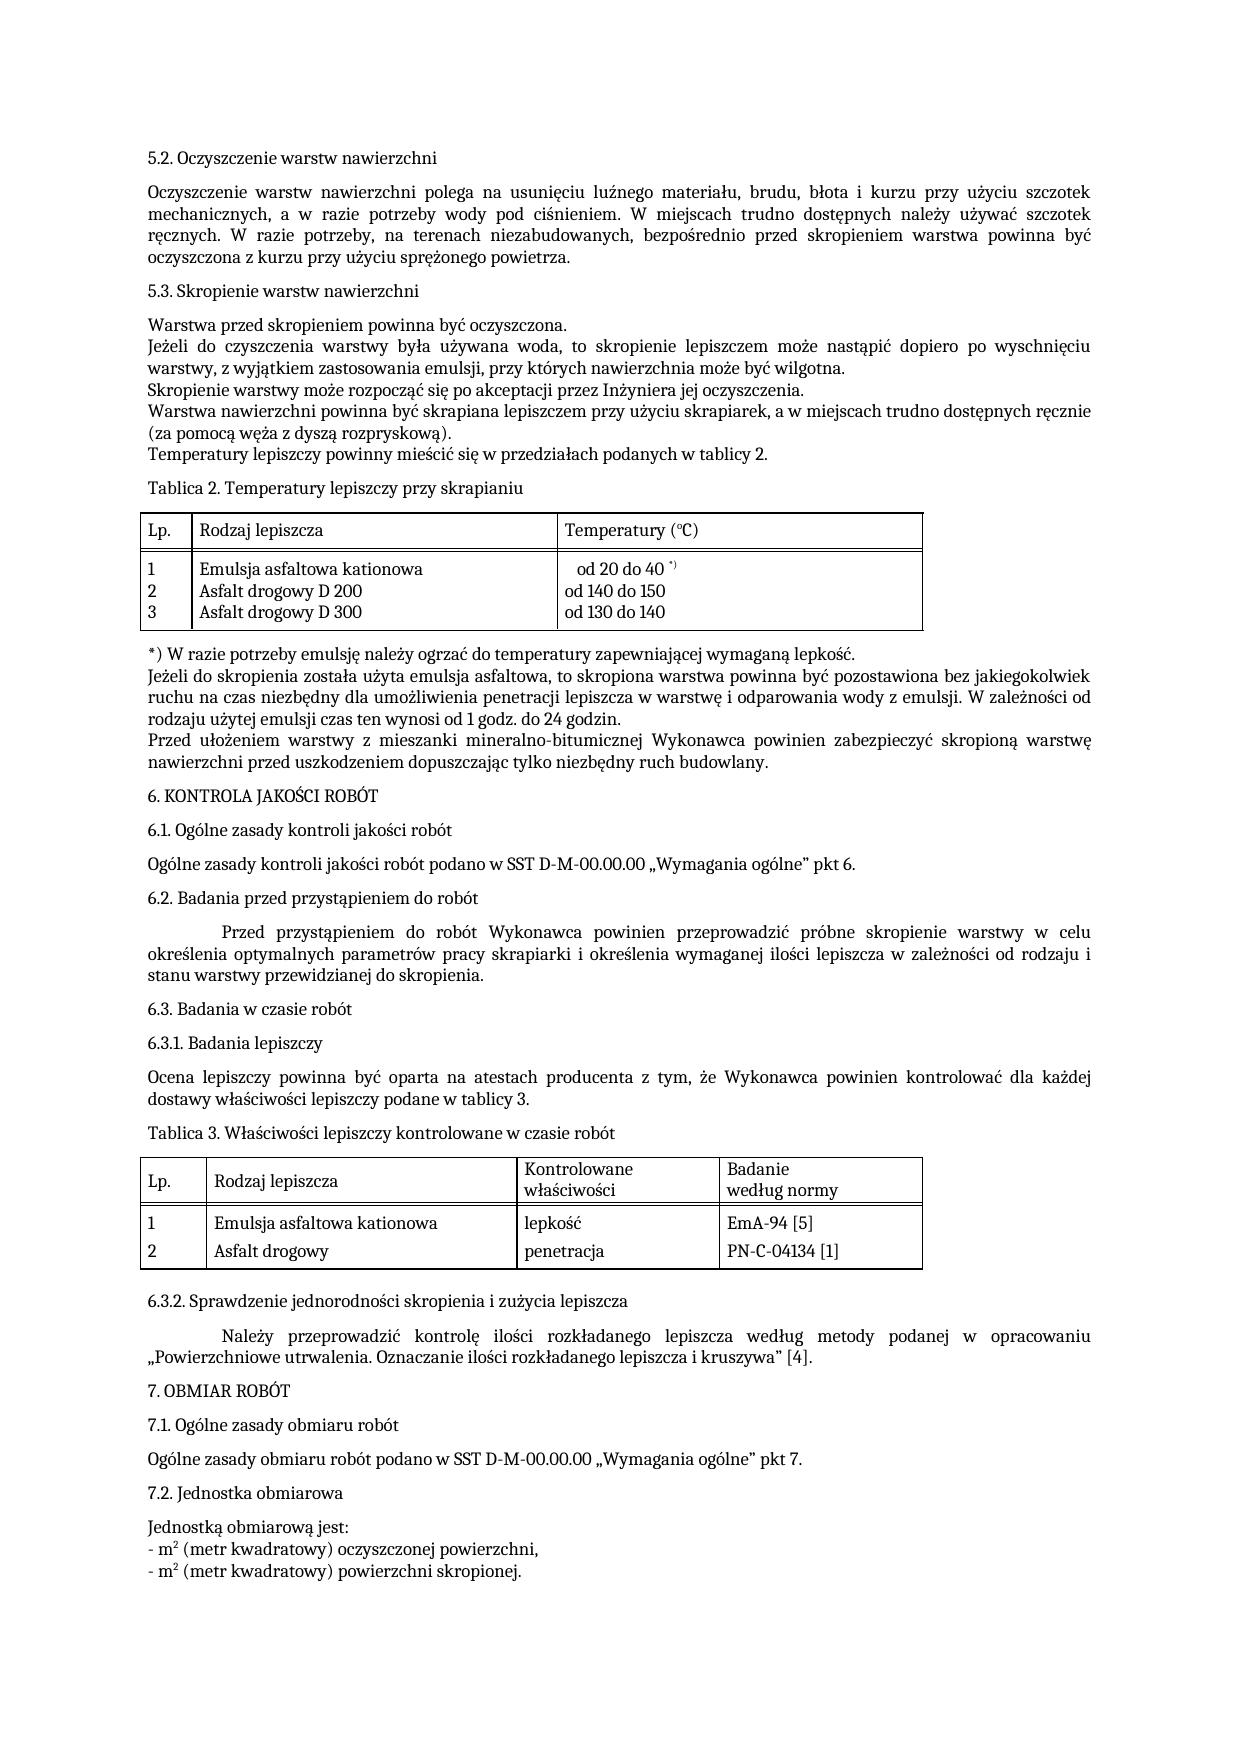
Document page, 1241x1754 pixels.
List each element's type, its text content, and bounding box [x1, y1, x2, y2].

table_header Badanie według normy [720, 1158, 922, 1201]
table_cell lepkość penetracja [518, 1206, 719, 1268]
table_cell 1 2 3 [141, 552, 191, 629]
text Tablica 2. Temperatury lepiszczy przy skrapianiu [148, 478, 1093, 499]
text Temperatury lepiszczy powinny mieścić się w przedziałach podanych w tablicy 2. [148, 444, 1093, 465]
text 5.2. Oczyszczenie warstw nawierzchni [148, 148, 1093, 169]
text 6.3. Badania w czasie robót [148, 999, 1093, 1020]
table_cell od 20 do 40 *) od 140 do 150 od 130 do 140 [558, 552, 922, 629]
table_cell Emulsja asfaltowa kationowa Asfalt drogowy [207, 1206, 516, 1268]
text Przed ułożeniem warstwy z mieszanki mineralno-bitumicznej Wykonawca powinien zabezpieczyć skropioną warstwę nawierzchni przed uszkodzeniem dopuszczając tylko niezbędny ruch budowlany. [148, 730, 1093, 773]
text Warstwa przed skropieniem powinna być oczyszczona. [148, 314, 1093, 336]
text Ocena lepiszczy powinna być oparta na atestach producenta z tym, że Wykonawca powinien kontrolować dla każdej dostawy właściwości lepiszczy podane w tablicy 3. [148, 1067, 1093, 1110]
text 6.3.1. Badania lepiszczy [148, 1033, 1093, 1054]
table_header Rodzaj lepiszcza [207, 1158, 516, 1201]
text Ogólne zasady obmiaru robót podano w SST D-M-00.00.00 „Wymagania ogólne” pkt 7. [148, 1449, 1093, 1470]
text Warstwa nawierzchni powinna być skrapiana lepiszczem przy użyciu skrapiarek, a w miejscach trudno dostępnych ręcznie (za pomocą węża z dyszą rozpryskową). [148, 401, 1093, 444]
text - m2 (metr kwadratowy) oczyszczonej powierzchni, [148, 1538, 1093, 1560]
text 7.1. Ogólne zasady obmiaru robót [148, 1415, 1093, 1436]
text Jednostką obmiarową jest: [148, 1517, 1093, 1538]
text Tablica 3. Właściwości lepiszczy kontrolowane w czasie robót [148, 1123, 1093, 1144]
table_header Temperatury (oC) [558, 514, 922, 548]
text Jeżeli do skropienia została użyta emulsja asfaltowa, to skropiona warstwa powinna być pozostawiona bez jakiegokolwiek ruchu na czas niezbędny dla umożliwienia penetracji lepiszcza w warstwę i odparowania wody z emulsji. W zależności od rodzaju użytej emulsji czas ten wynosi od 1 godz. do 24 godzin. [148, 665, 1093, 730]
text - m2 (metr kwadratowy) powierzchni skropionej. [148, 1560, 1093, 1582]
text 7. obmiar robót [148, 1381, 1093, 1402]
text Należy przeprowadzić kontrolę ilości rozkładanego lepiszcza według metody podanej w opracowaniu „Powierzchniowe utrwalenia. Oznaczanie ilości rozkładanego lepiszcza i kruszywa” [4]. [148, 1325, 1093, 1368]
table_header Kontrolowane właściwości [518, 1158, 719, 1201]
table_header Lp. [141, 514, 191, 548]
table_header Rodzaj lepiszcza [193, 514, 557, 548]
text Skropienie warstwy może rozpocząć się po akceptacji przez Inżyniera jej oczyszczenia. [148, 379, 1093, 401]
text 6. kontrola jakości robót [148, 785, 1093, 807]
table_cell 1 2 [141, 1206, 206, 1268]
text 6.3.2. Sprawdzenie jednorodności skropienia i zużycia lepiszcza [148, 1291, 1093, 1313]
text Oczyszczenie warstw nawierzchni polega na usunięciu luźnego materiału, brudu, błota i kurzu przy użyciu szczotek mechanicznych, a w razie potrzeby wody pod ciśnieniem. W miejscach trudno dostępnych należy używać szczotek ręcznych. W razie potrzeby, na terenach niezabudowanych, bezpośrednio przed skropieniem warstwa powinna być oczyszczona z kurzu przy użyciu sprężonego powietrza. [148, 182, 1093, 268]
table_cell EmA-94 [5] PN-C-04134 [1] [720, 1206, 922, 1268]
text 7.2. Jednostka obmiarowa [148, 1483, 1093, 1504]
table_header Lp. [141, 1158, 206, 1201]
text 6.1. Ogólne zasady kontroli jakości robót [148, 819, 1093, 841]
text Przed przystąpieniem do robót Wykonawca powinien przeprowadzić próbne skropienie warstwy w celu określenia optymalnych parametrów pracy skrapiarki i określenia wymaganej ilości lepiszcza w zależności od rodzaju i stanu warstwy przewidzianej do skropienia. [148, 922, 1093, 986]
text 6.2. Badania przed przystąpieniem do robót [148, 888, 1093, 909]
table_cell Emulsja asfaltowa kationowa Asfalt drogowy D 200 Asfalt drogowy D 300 [193, 552, 557, 629]
text 5.3. Skropienie warstw nawierzchni [148, 280, 1093, 302]
text Ogólne zasady kontroli jakości robót podano w SST D-M-00.00.00 „Wymagania ogólne” pkt 6. [148, 853, 1093, 875]
text Jeżeli do czyszczenia warstwy była używana woda, to skropienie lepiszczem może nastąpić dopiero po wyschnięciu warstwy, z wyjątkiem zastosowania emulsji, przy których nawierzchnia może być wilgotna. [148, 336, 1093, 379]
text *) W razie potrzeby emulsję należy ogrzać do temperatury zapewniającej wymaganą lepkość. [148, 643, 1093, 665]
